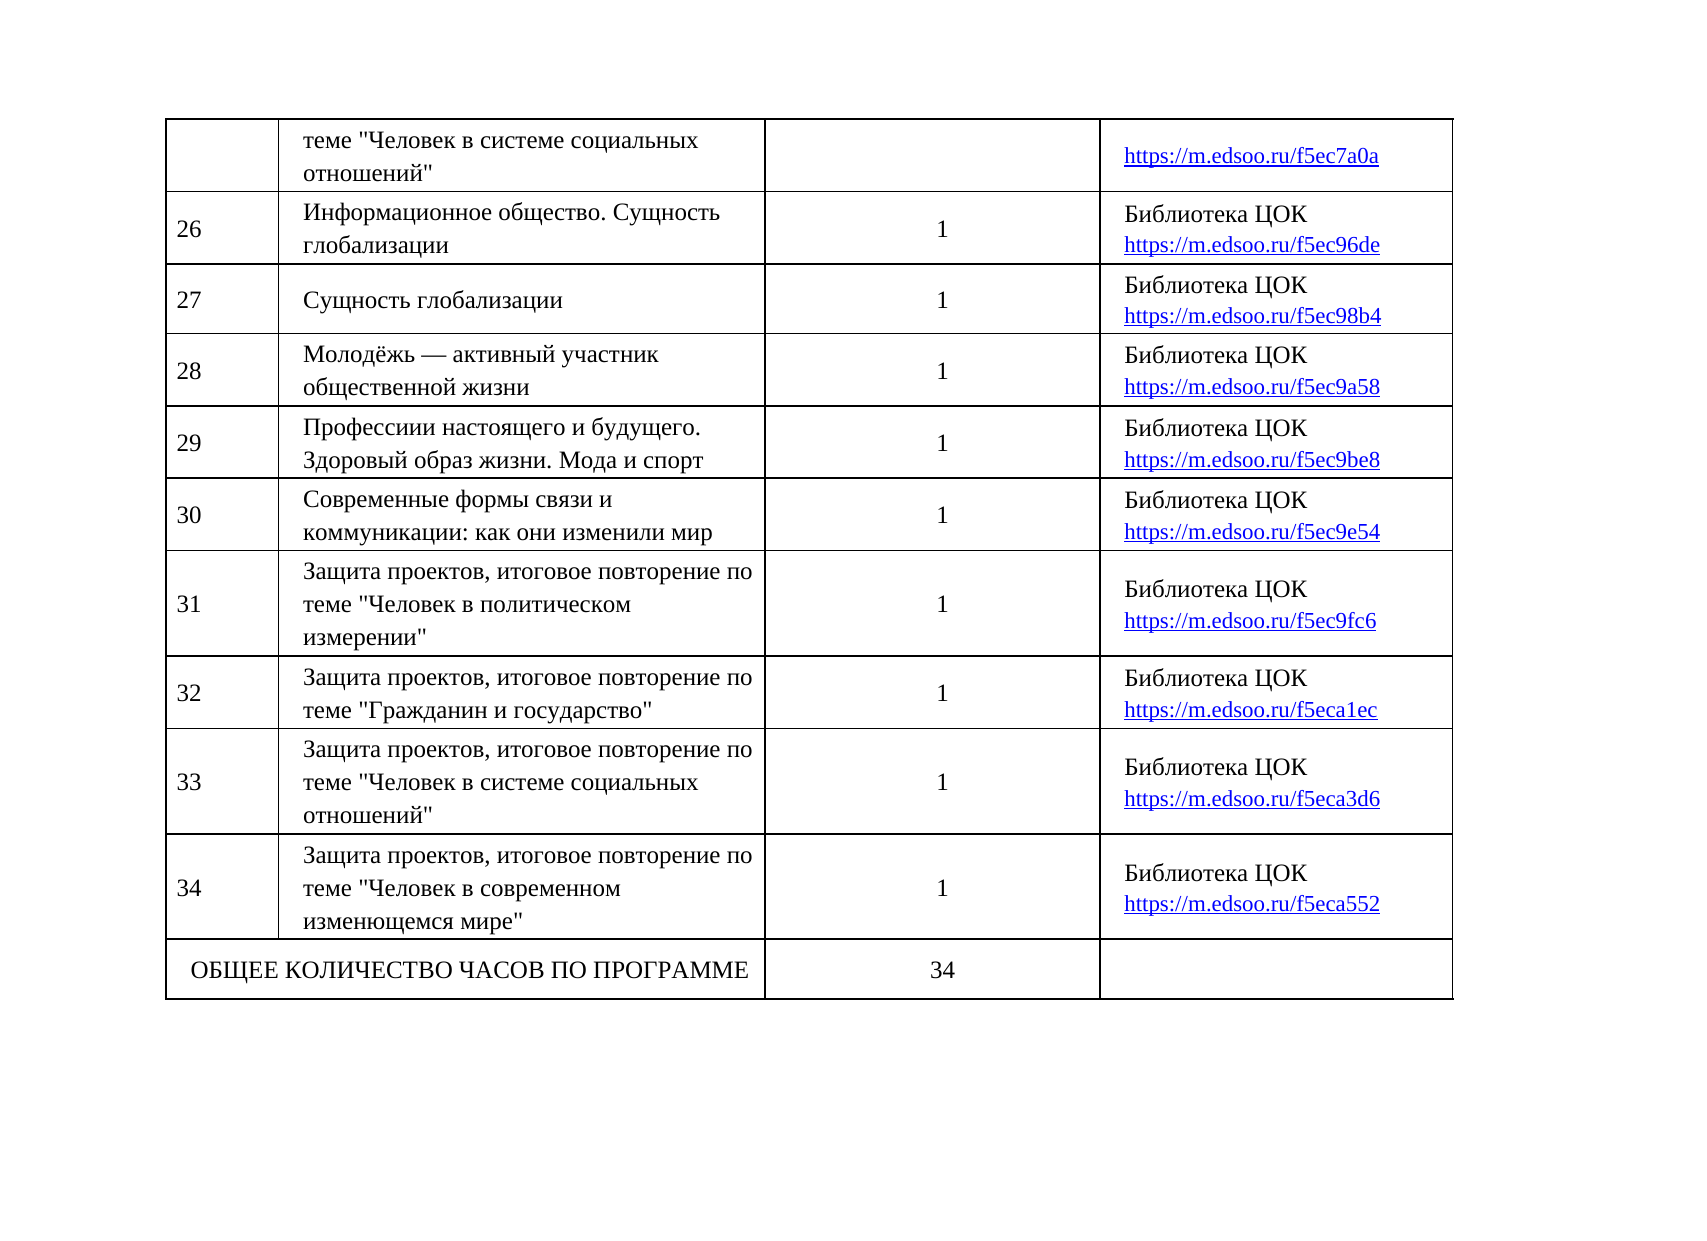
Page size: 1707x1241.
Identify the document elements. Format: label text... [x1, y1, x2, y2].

table_cell Профессиии настоящего и будущего. Здоровый образ жизни. Мода и спорт [279, 407, 764, 477]
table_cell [279, 120, 764, 191]
table_cell [1101, 940, 1452, 998]
table_cell 1 [766, 334, 1099, 405]
table_cell 29 [167, 407, 278, 477]
table_cell Защита проектов, итоговое повторение по теме "Человек в политическом измерении" [279, 551, 764, 655]
table_cell 34 [167, 835, 278, 938]
table_cell Библиотека ЦОК https://m.edsoo.ru/f5ec98b4 [1101, 265, 1452, 332]
table_cell Библиотека ЦОК https://m.edsoo.ru/f5eca1ec [1101, 657, 1452, 727]
table_cell 30 [167, 479, 278, 550]
table_cell Библиотека ЦОК https://m.edsoo.ru/f5eca552 [1101, 835, 1452, 938]
table_cell Защита проектов, итоговое повторение по теме "Человек в современном изменющемся мире" [279, 835, 764, 938]
table_cell Библиотека ЦОК https://m.edsoo.ru/f5ec9be8 [1101, 407, 1452, 477]
table_cell Молодёжь — активный участник общественной жизни [279, 334, 764, 405]
table_cell Библиотека ЦОК https://m.edsoo.ru/f5eca3d6 [1101, 729, 1452, 833]
table_cell Библиотека ЦОК https://m.edsoo.ru/f5ec9fc6 [1101, 551, 1452, 655]
table_cell 34 [766, 940, 1099, 998]
table_cell Защита проектов, итоговое повторение по теме "Гражданин и государство" [279, 657, 764, 727]
table_cell Защита проектов, итоговое повторение по теме "Человек в системе социальных отношений" [279, 729, 764, 833]
table_cell Сущность глобализации [279, 265, 764, 332]
table_cell 1 [766, 192, 1099, 263]
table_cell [1101, 120, 1452, 191]
table_cell 1 [766, 407, 1099, 477]
table_cell 31 [167, 551, 278, 655]
table_cell 25 [167, 120, 278, 191]
table_cell Информационное общество. Сущность глобализации [279, 192, 764, 263]
table_cell 1 [766, 120, 1099, 191]
table_cell 1 [766, 729, 1099, 833]
table_cell ОБЩЕЕ КОЛИЧЕСТВО ЧАСОВ ПО ПРОГРАММЕ [167, 940, 764, 998]
table_cell 33 [167, 729, 278, 833]
table_cell Библиотека ЦОК https://m.edsoo.ru/f5ec96de [1101, 192, 1452, 263]
table_cell Библиотека ЦОК https://m.edsoo.ru/f5ec9a58 [1101, 334, 1452, 405]
table_cell 1 [766, 265, 1099, 332]
table_cell 26 [167, 192, 278, 263]
table_cell 27 [167, 265, 278, 332]
table_cell Библиотека ЦОК https://m.edsoo.ru/f5ec9e54 [1101, 479, 1452, 550]
table_cell 1 [766, 835, 1099, 938]
table_cell Современные формы связи и коммуникации: как они изменили мир [279, 479, 764, 550]
table_cell 1 [766, 657, 1099, 727]
table_cell 1 [766, 551, 1099, 655]
table_cell 1 [766, 479, 1099, 550]
table_cell 28 [167, 334, 278, 405]
table_cell 32 [167, 657, 278, 727]
